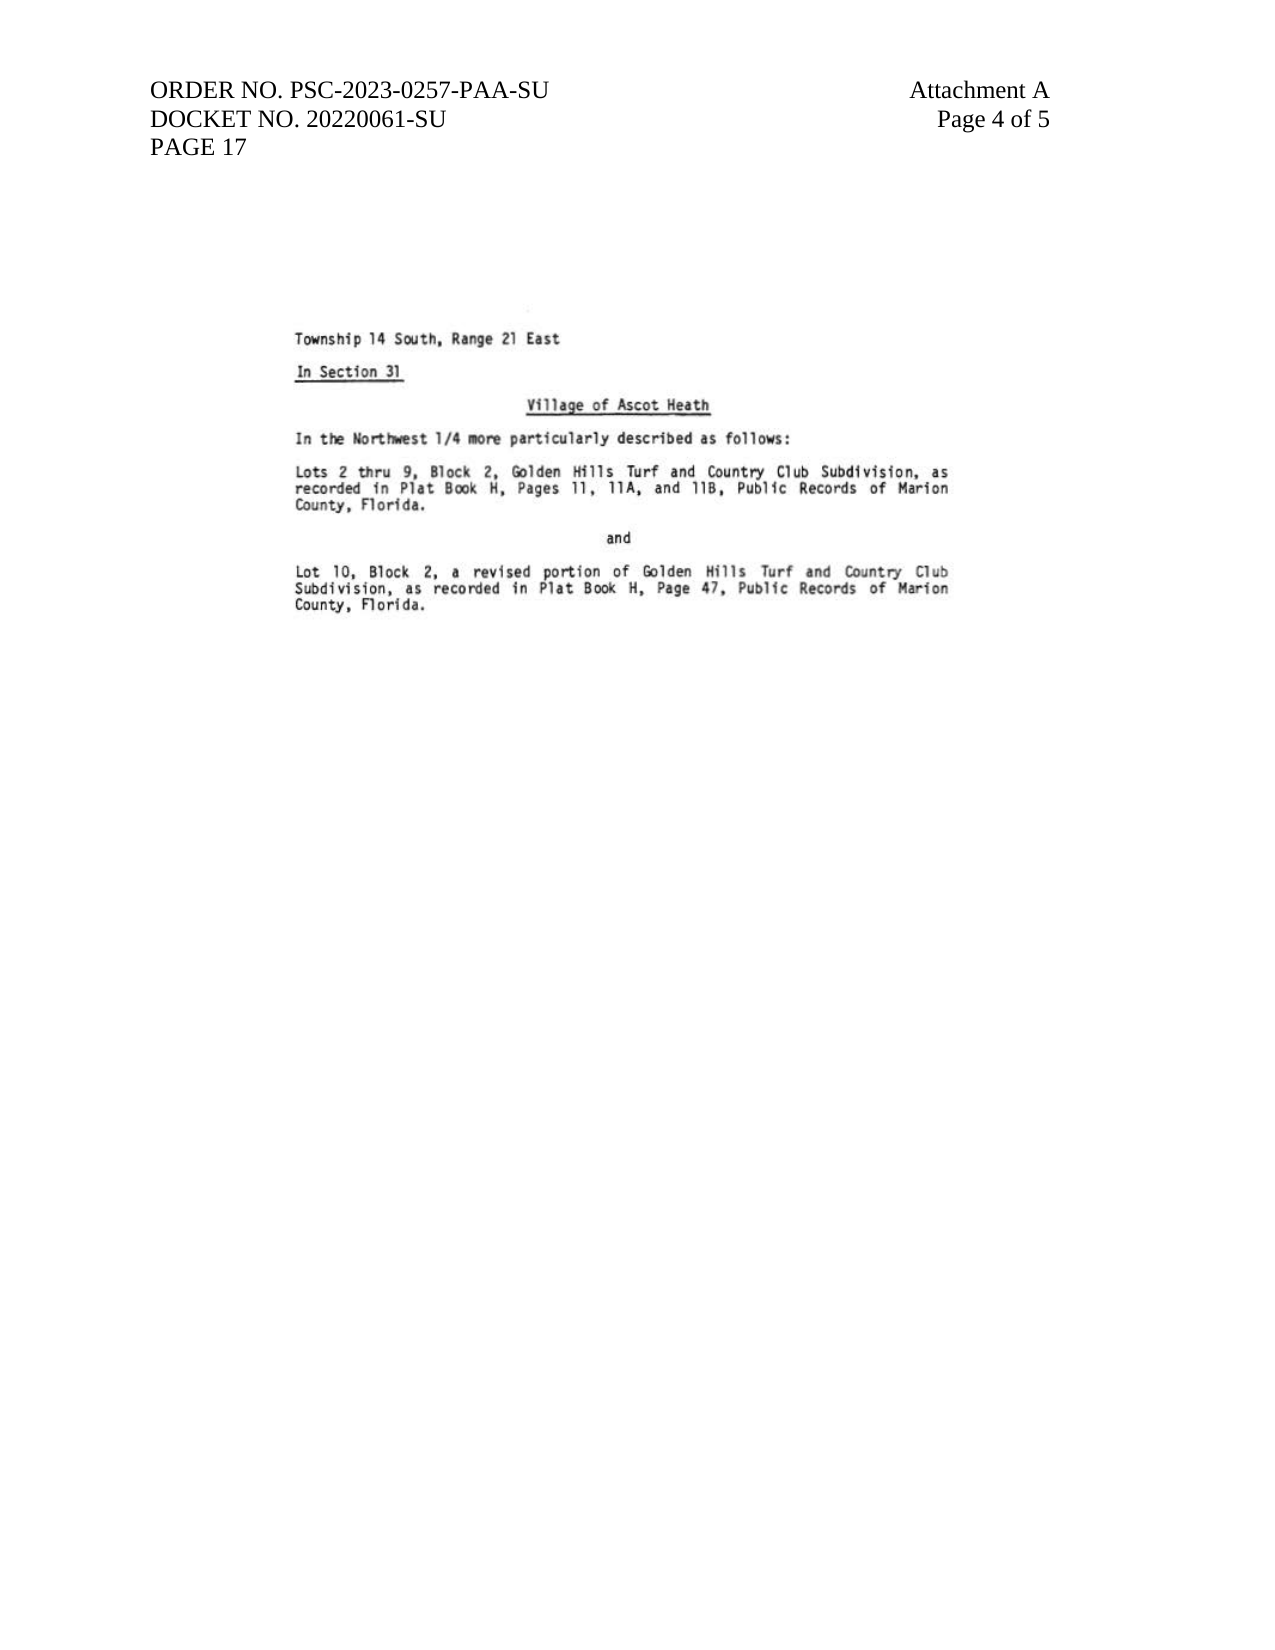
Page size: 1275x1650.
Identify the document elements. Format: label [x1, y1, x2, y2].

picture [150, 190, 1125, 1452]
